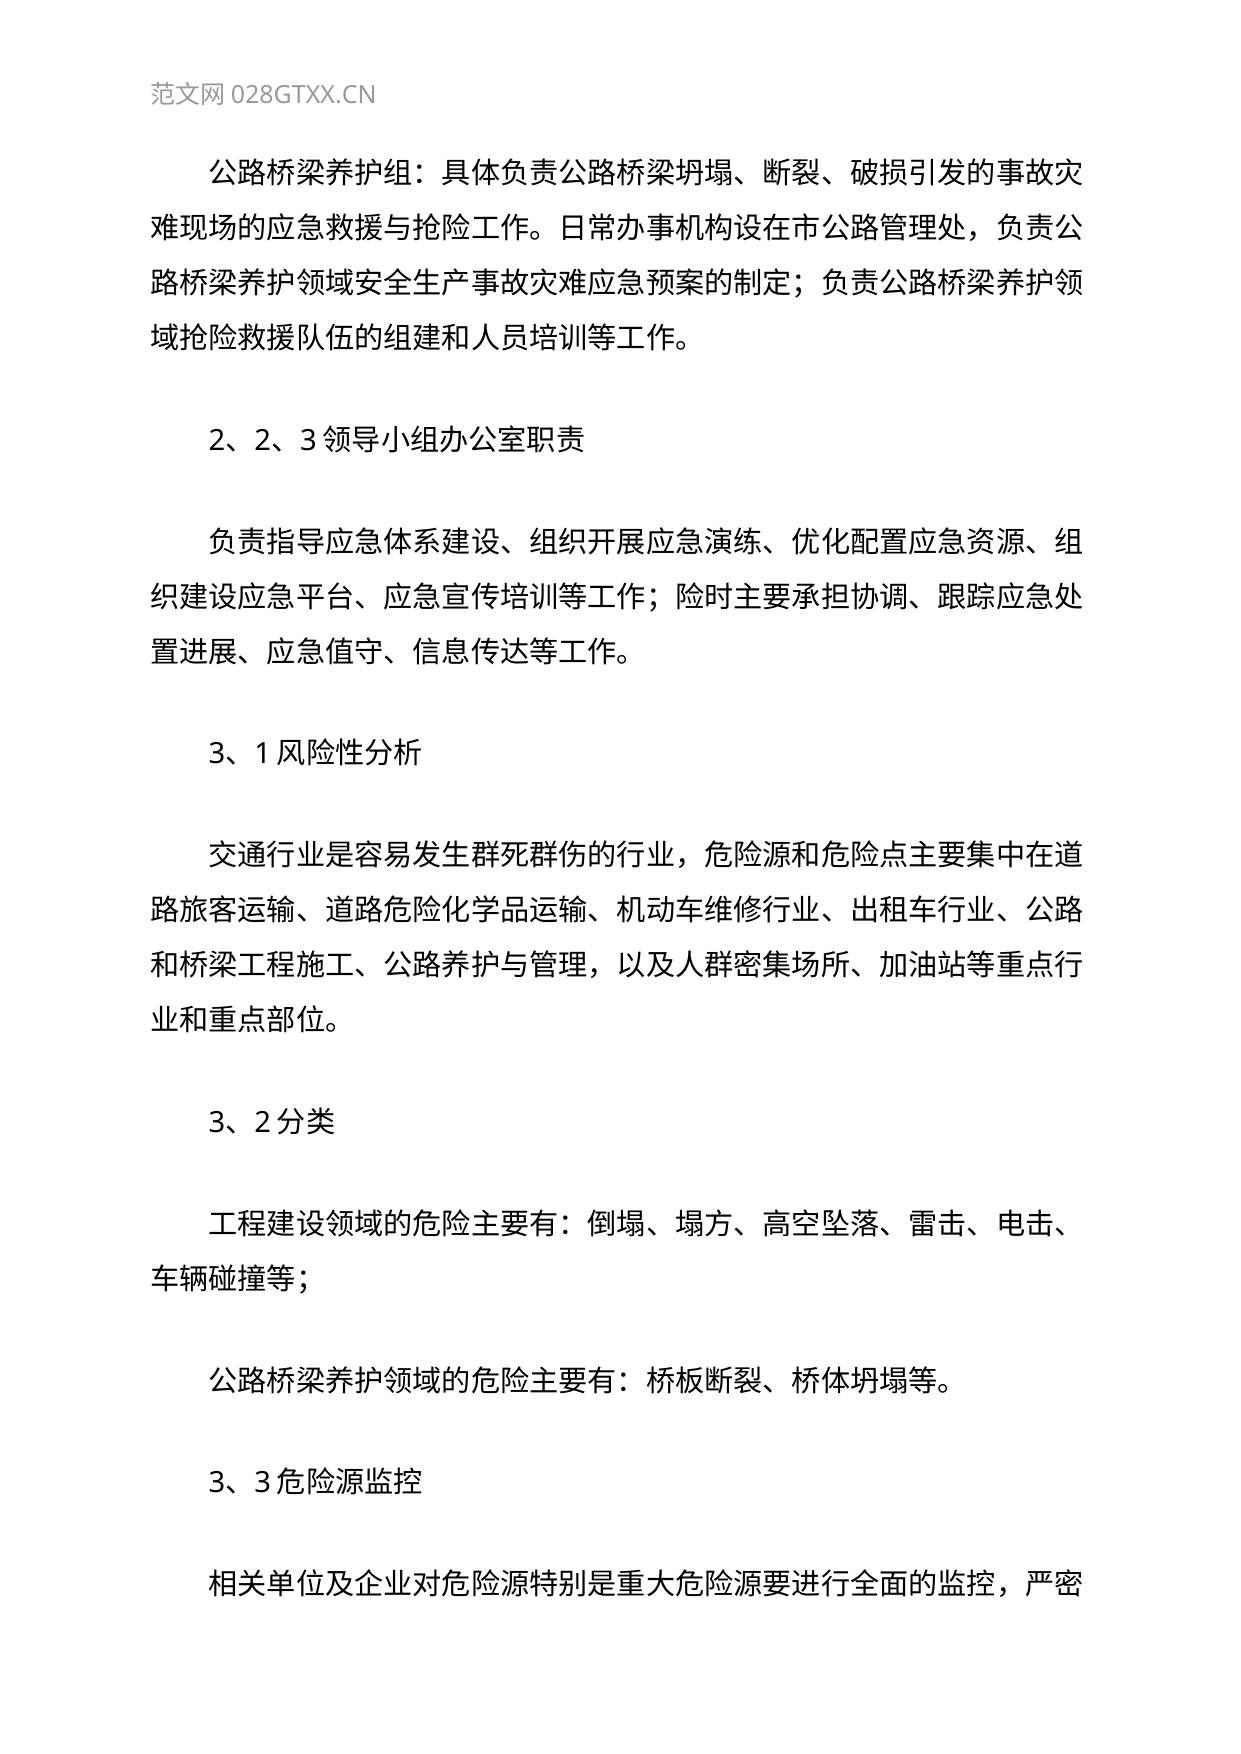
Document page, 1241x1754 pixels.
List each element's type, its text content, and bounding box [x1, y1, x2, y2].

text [150, 1561, 1090, 1603]
text 3、3危险源监控 [150, 1459, 1090, 1501]
text 2、2、3领导小组办公室职责 [150, 416, 1090, 459]
text 公路桥梁养护组：具体负责公路桥梁坍塌、断裂、破损引发的事故灾难现场的应急救援与抢险工作。日常办事机构设在市公路管理处，负责公路桥梁养护领域安全生产事故灾难应急预案的制定；负责公路桥梁养护领域抢险救援队伍的组建和人员培训等工作。 [150, 150, 1090, 357]
text 3、1风险性分析 [150, 730, 1090, 772]
text 3、2分类 [150, 1098, 1090, 1141]
text 负责指导应急体系建设、组织开展应急演练、优化配置应急资源、组织建设应急平台、应急宣传培训等工作；险时主要承担协调、跟踪应急处置进展、应急值守、信息传达等工作。 [150, 518, 1090, 671]
text 工程建设领域的危险主要有：倒塌、塌方、高空坠落、雷击、电击、车辆碰撞等； [150, 1200, 1090, 1298]
text 交通行业是容易发生群死群伤的行业，危险源和危险点主要集中在道路旅客运输、道路危险化学品运输、机动车维修行业、出租车行业、公路和桥梁工程施工、公路养护与管理，以及人群密集场所、加油站等重点行业和重点部位。 [150, 832, 1090, 1039]
text 公路桥梁养护领域的危险主要有：桥板断裂、桥体坍塌等。 [150, 1357, 1090, 1399]
